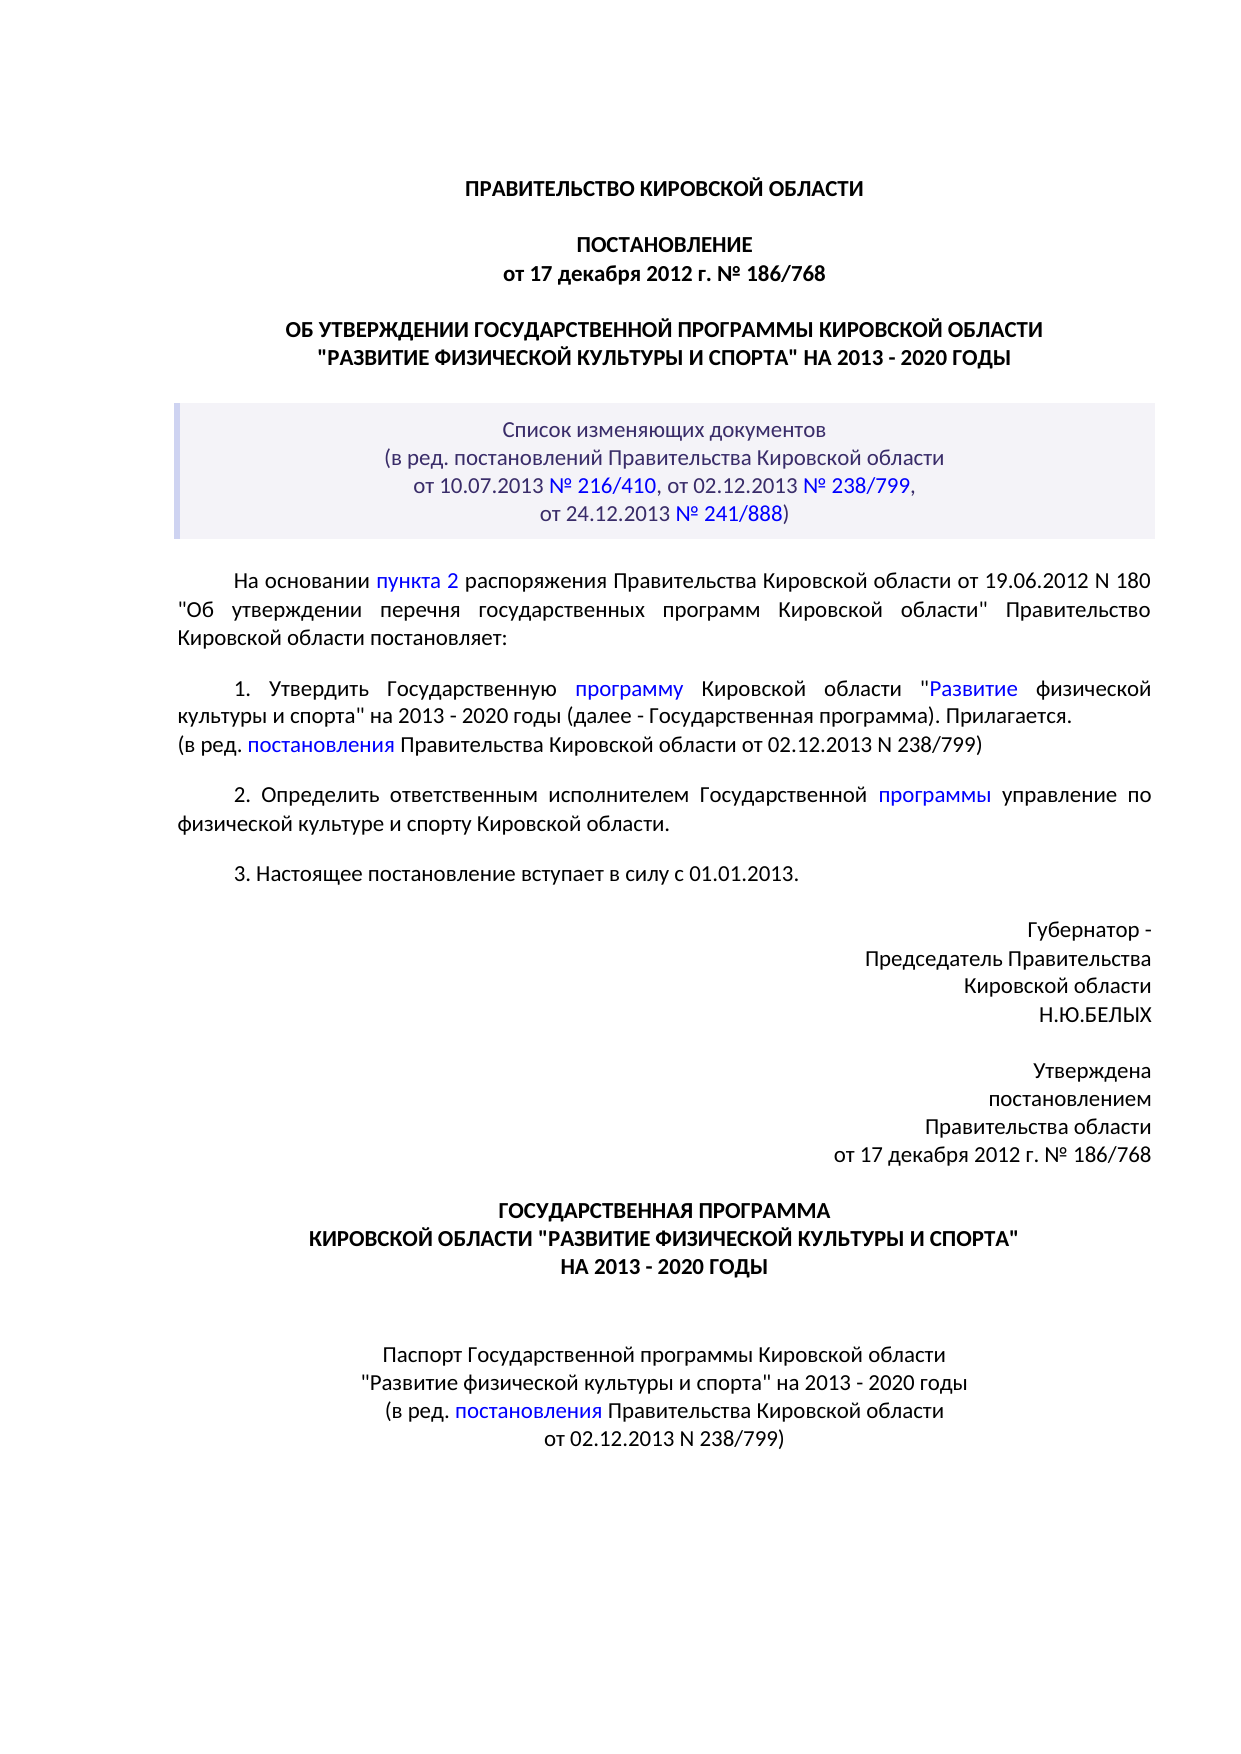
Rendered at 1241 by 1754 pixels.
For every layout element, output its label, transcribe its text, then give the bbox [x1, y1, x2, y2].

title КИРОВСКОЙ ОБЛАСТИ "РАЗВИТИЕ ФИЗИЧЕСКОЙ КУЛЬТУРЫ И СПОРТА" [177, 1224, 1152, 1252]
title НА 2013 - 2020 ГОДЫ [177, 1252, 1152, 1280]
text 2. Определить ответственным исполнителем Государственной программы управление по физической культуре и спорту Кировской области. [177, 781, 1152, 837]
table_header Список изменяющих документов (в ред. постановлений Правительства Кировской области от 10.07.2013 № 216/410, от 02.12.2013 № 238/799, от 24.12.2013 № 241/888) [180, 403, 1149, 539]
text от 17 декабря 2012 г. № 186/768 [177, 1140, 1152, 1168]
title ГОСУДАРСТВЕННАЯ ПРОГРАММА [177, 1196, 1152, 1224]
text от 02.12.2013 N 238/799) [177, 1424, 1152, 1452]
text На основании пункта 2 распоряжения Правительства Кировской области от 19.06.2012 N 180 "Об утверждении перечня государственных программ Кировской области" Правительство Кировской области постановляет: [177, 567, 1152, 651]
title ПРАВИТЕЛЬСТВО КИРОВСКОЙ ОБЛАСТИ [177, 174, 1152, 203]
text (в ред. постановления Правительства Кировской области [177, 1396, 1152, 1424]
text постановлением [177, 1084, 1152, 1112]
text Председатель Правительства [177, 944, 1152, 972]
text "Развитие физической культуры и спорта" на 2013 - 2020 годы [177, 1368, 1152, 1396]
title от 17 декабря 2012 г. № 186/768 [177, 259, 1152, 287]
text Губернатор - [177, 916, 1152, 944]
text 1. Утвердить Государственную программу Кировской области "Развитие физической культуры и спорта" на 2013 - 2020 годы (далее - Государственная программа). Прилагается. [177, 674, 1152, 730]
text Утверждена [177, 1056, 1152, 1084]
title "РАЗВИТИЕ ФИЗИЧЕСКОЙ КУЛЬТУРЫ И СПОРТА" НА 2013 - 2020 ГОДЫ [177, 343, 1152, 371]
text Кировской области [177, 972, 1152, 1000]
title ПОСТАНОВЛЕНИЕ [177, 231, 1152, 259]
title ОБ УТВЕРЖДЕНИИ ГОСУДАРСТВЕННОЙ ПРОГРАММЫ КИРОВСКОЙ ОБЛАСТИ [177, 315, 1152, 343]
text Н.Ю.БЕЛЫХ [177, 1000, 1152, 1028]
text Паспорт Государственной программы Кировской области [177, 1340, 1152, 1368]
text (в ред. постановления Правительства Кировской области от 02.12.2013 N 238/799) [177, 730, 1152, 758]
text 3. Настоящее постановление вступает в силу с 01.01.2013. [177, 859, 1152, 888]
text Правительства области [177, 1112, 1152, 1140]
